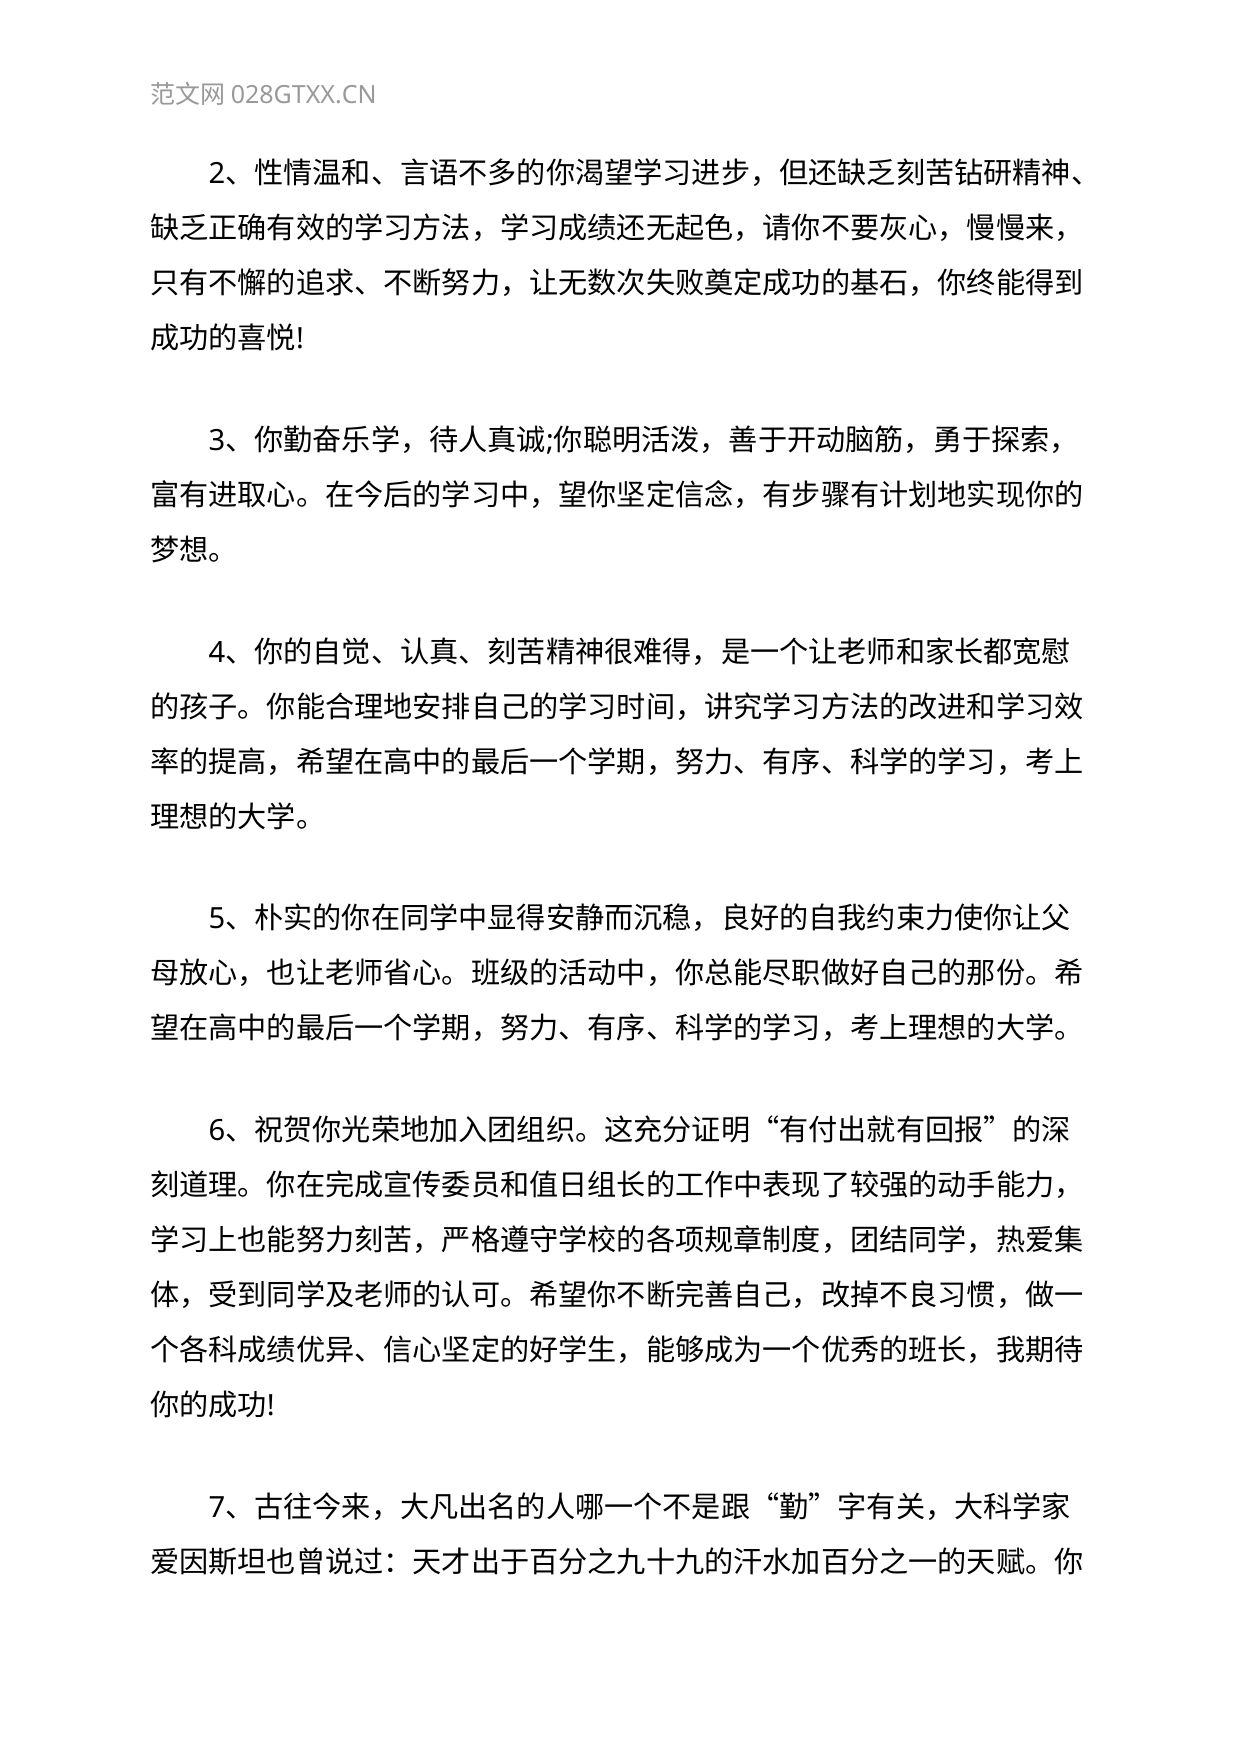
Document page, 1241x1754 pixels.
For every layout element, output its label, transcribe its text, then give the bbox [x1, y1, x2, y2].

text 6、祝贺你光荣地加入团组织。这充分证明“有付出就有回报”的深刻道理。你在完成宣传委员和值日组长的工作中表现了较强的动手能力，学习上也能努力刻苦，严格遵守学校的各项规章制度，团结同学，热爱集体，受到同学及老师的认可。希望你不断完善自己，改掉不良习惯，做一个各科成绩优异、信心坚定的好学生，能够成为一个优秀的班长，我期待你的成功! [150, 1107, 1090, 1424]
text 2、性情温和、言语不多的你渴望学习进步，但还缺乏刻苦钻研精神、缺乏正确有效的学习方法，学习成绩还无起色，请你不要灰心，慢慢来，只有不懈的追求、不断努力，让无数次失败奠定成功的基石，你终能得到成功的喜悦! [150, 150, 1090, 357]
text 4、你的自觉、认真、刻苦精神很难得，是一个让老师和家长都宽慰的孩子。你能合理地安排自己的学习时间，讲究学习方法的改进和学习效率的提高，希望在高中的最后一个学期，努力、有序、科学的学习，考上理想的大学。 [150, 628, 1090, 836]
text 3、你勤奋乐学，待人真诚;你聪明活泼，善于开动脑筋，勇于探索，富有进取心。在今后的学习中，望你坚定信念，有步骤有计划地实现你的梦想。 [150, 417, 1090, 569]
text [150, 1483, 1090, 1581]
text 5、朴实的你在同学中显得安静而沉稳，良好的自我约束力使你让父母放心，也让老师省心。班级的活动中，你总能尽职做好自己的那份。希望在高中的最后一个学期，努力、有序、科学的学习，考上理想的大学。 [150, 895, 1090, 1047]
